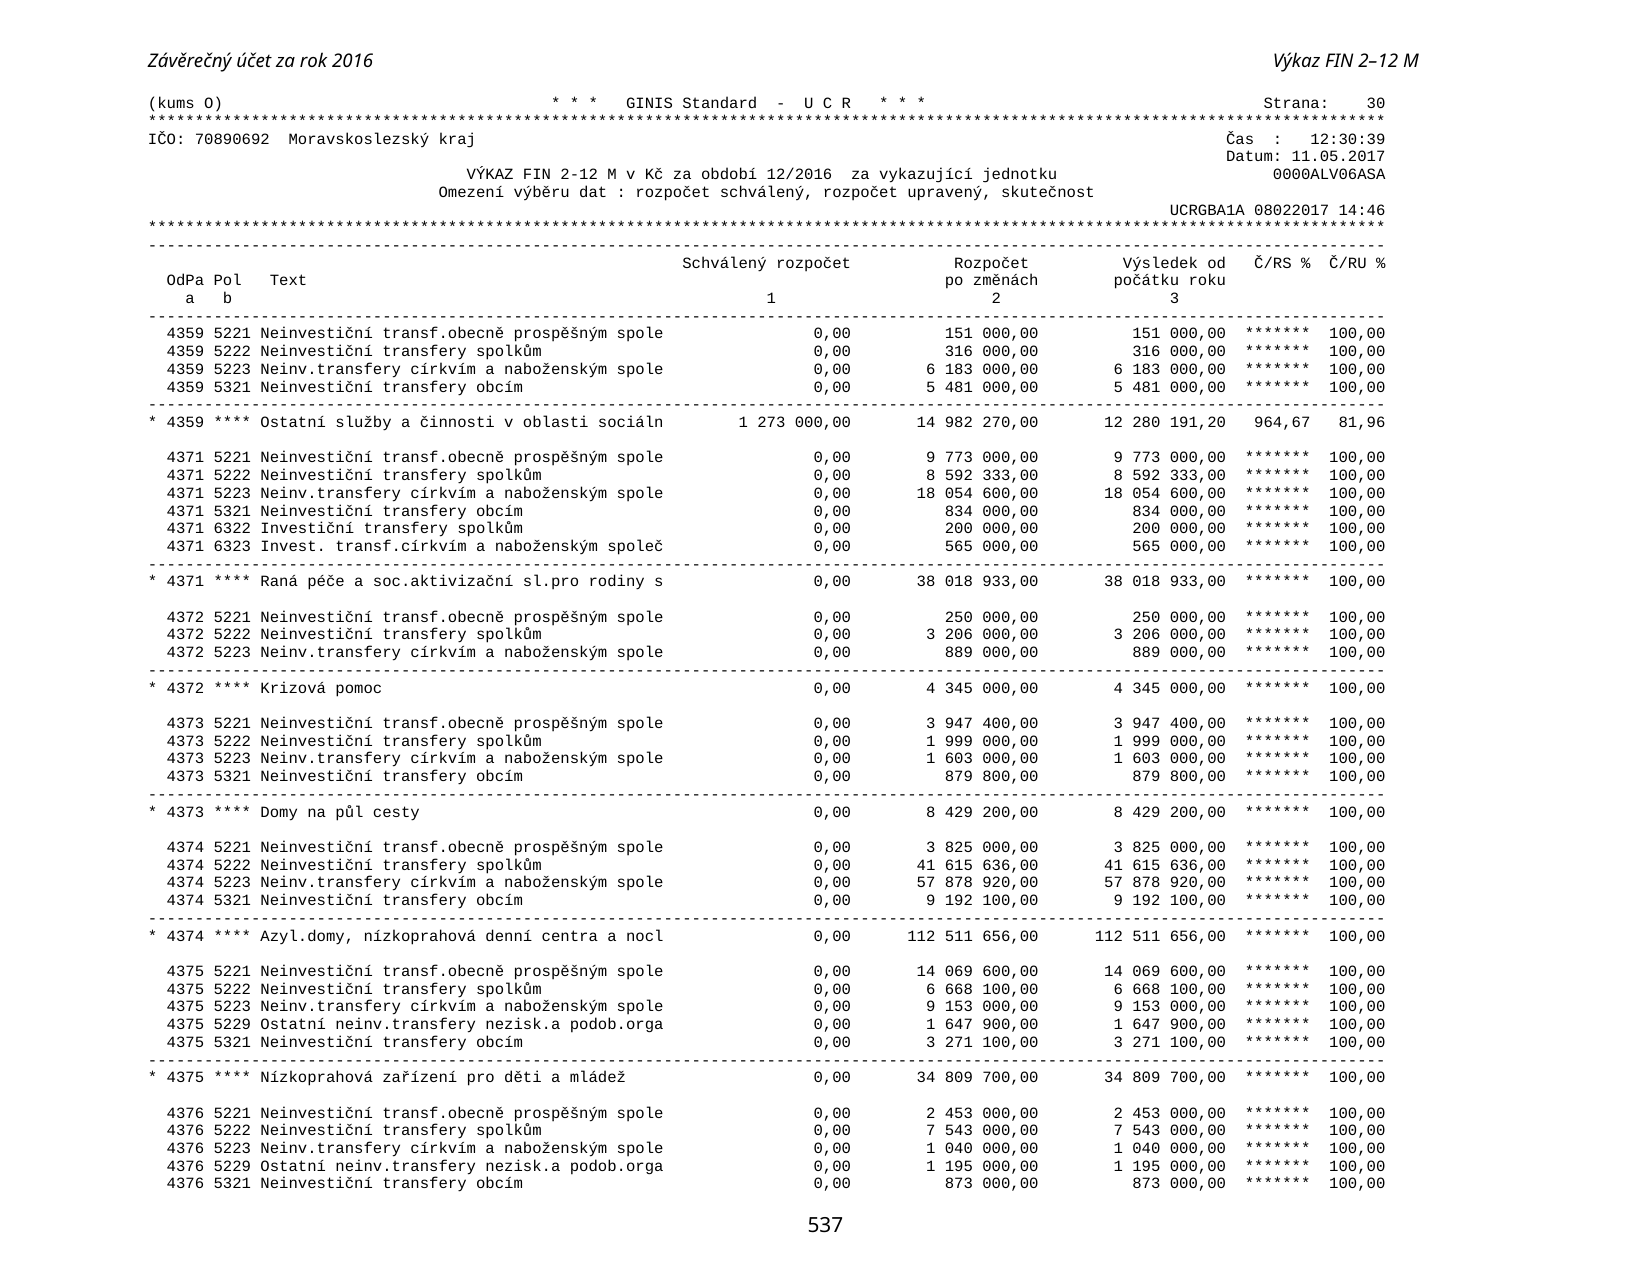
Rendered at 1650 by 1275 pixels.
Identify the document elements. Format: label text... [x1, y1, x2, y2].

text 4376 5229 Ostatní neinv.transfery nezisk.a podob.orga 0,00 1 195 000,00 1 195 000,00 ******* 100,00 [148, 1158, 1502, 1176]
text 4374 5222 Neinvestiční transfery spolkům 0,00 41 615 636,00 41 615 636,00 ******* 100,00 [148, 857, 1502, 875]
text 4373 5321 Neinvestiční transfery obcím 0,00 879 800,00 879 800,00 ******* 100,00 [148, 769, 1502, 786]
text 4372 5223 Neinv.transfery církvím a naboženským spole 0,00 889 000,00 889 000,00 ******* 100,00 [148, 645, 1502, 662]
text ************************************************************************************************************************************ [148, 113, 1502, 131]
text 4359 5222 Neinvestiční transfery spolkům 0,00 316 000,00 316 000,00 ******* 100,00 [148, 344, 1502, 361]
text * 4373 **** Domy na půl cesty 0,00 8 429 200,00 8 429 200,00 ******* 100,00 [148, 804, 1502, 822]
text 4371 5221 Neinvestiční transf.obecně prospěšným spole 0,00 9 773 000,00 9 773 000,00 ******* 100,00 [148, 450, 1502, 468]
text 4376 5321 Neinvestiční transfery obcím 0,00 873 000,00 873 000,00 ******* 100,00 [148, 1176, 1502, 1194]
text a b 1 2 3 [148, 291, 1502, 308]
text Datum: 11.05.2017 [148, 149, 1502, 167]
text Schválený rozpočet Rozpočet Výsledek od Č/RS % Č/RU % [148, 255, 1502, 273]
text ------------------------------------------------------------------------------------------------------------------------------------ [148, 308, 1502, 326]
text * 4375 **** Nízkoprahová zařízení pro děti a mládež 0,00 34 809 700,00 34 809 700,00 ******* 100,00 [148, 1070, 1502, 1087]
text OdPa Pol Text po změnách počátku roku [148, 273, 1502, 291]
text 4375 5321 Neinvestiční transfery obcím 0,00 3 271 100,00 3 271 100,00 ******* 100,00 [148, 1034, 1502, 1052]
text 4373 5222 Neinvestiční transfery spolkům 0,00 1 999 000,00 1 999 000,00 ******* 100,00 [148, 733, 1502, 751]
text 4376 5222 Neinvestiční transfery spolkům 0,00 7 543 000,00 7 543 000,00 ******* 100,00 [148, 1123, 1502, 1141]
text VÝKAZ FIN 2-12 M v Kč za období 12/2016 za vykazující jednotku 0000ALV06ASA [148, 167, 1502, 184]
text 4371 5223 Neinv.transfery církvím a naboženským spole 0,00 18 054 600,00 18 054 600,00 ******* 100,00 [148, 485, 1502, 503]
text 4375 5223 Neinv.transfery církvím a naboženským spole 0,00 9 153 000,00 9 153 000,00 ******* 100,00 [148, 999, 1502, 1017]
text ------------------------------------------------------------------------------------------------------------------------------------ [148, 786, 1502, 804]
text 4376 5223 Neinv.transfery církvím a naboženským spole 0,00 1 040 000,00 1 040 000,00 ******* 100,00 [148, 1141, 1502, 1158]
text 4372 5222 Neinvestiční transfery spolkům 0,00 3 206 000,00 3 206 000,00 ******* 100,00 [148, 627, 1502, 645]
text * 4371 **** Raná péče a soc.aktivizační sl.pro rodiny s 0,00 38 018 933,00 38 018 933,00 ******* 100,00 [148, 574, 1502, 592]
text 4359 5321 Neinvestiční transfery obcím 0,00 5 481 000,00 5 481 000,00 ******* 100,00 [148, 379, 1502, 397]
text Omezení výběru dat : rozpočet schválený, rozpočet upravený, skutečnost [148, 184, 1502, 202]
text IČO: 70890692 Moravskoslezský kraj Čas : 12:30:39 [148, 131, 1502, 149]
text ------------------------------------------------------------------------------------------------------------------------------------ [148, 662, 1502, 680]
text 4373 5221 Neinvestiční transf.obecně prospěšným spole 0,00 3 947 400,00 3 947 400,00 ******* 100,00 [148, 716, 1502, 733]
text ------------------------------------------------------------------------------------------------------------------------------------ [148, 910, 1502, 928]
text ------------------------------------------------------------------------------------------------------------------------------------ [148, 397, 1502, 414]
text 4375 5221 Neinvestiční transf.obecně prospěšným spole 0,00 14 069 600,00 14 069 600,00 ******* 100,00 [148, 963, 1502, 981]
text 4372 5221 Neinvestiční transf.obecně prospěšným spole 0,00 250 000,00 250 000,00 ******* 100,00 [148, 609, 1502, 627]
text ------------------------------------------------------------------------------------------------------------------------------------ [148, 556, 1502, 574]
text 4374 5221 Neinvestiční transf.obecně prospěšným spole 0,00 3 825 000,00 3 825 000,00 ******* 100,00 [148, 839, 1502, 857]
text 4375 5222 Neinvestiční transfery spolkům 0,00 6 668 100,00 6 668 100,00 ******* 100,00 [148, 981, 1502, 999]
text (kums O) * * * GINIS Standard - U C R * * * Strana: 30 [148, 96, 1502, 113]
text * 4374 **** Azyl.domy, nízkoprahová denní centra a nocl 0,00 112 511 656,00 112 511 656,00 ******* 100,00 [148, 928, 1502, 946]
text 4371 6323 Invest. transf.církvím a naboženským společ 0,00 565 000,00 565 000,00 ******* 100,00 [148, 538, 1502, 556]
text 4371 5222 Neinvestiční transfery spolkům 0,00 8 592 333,00 8 592 333,00 ******* 100,00 [148, 468, 1502, 485]
text ------------------------------------------------------------------------------------------------------------------------------------ [148, 237, 1502, 255]
text 4374 5223 Neinv.transfery církvím a naboženským spole 0,00 57 878 920,00 57 878 920,00 ******* 100,00 [148, 875, 1502, 893]
text 4371 5321 Neinvestiční transfery obcím 0,00 834 000,00 834 000,00 ******* 100,00 [148, 503, 1502, 521]
text ------------------------------------------------------------------------------------------------------------------------------------ [148, 1052, 1502, 1070]
text 4359 5221 Neinvestiční transf.obecně prospěšným spole 0,00 151 000,00 151 000,00 ******* 100,00 [148, 326, 1502, 344]
text 4373 5223 Neinv.transfery církvím a naboženským spole 0,00 1 603 000,00 1 603 000,00 ******* 100,00 [148, 751, 1502, 769]
text ************************************************************************************************************************************ [148, 220, 1502, 237]
text * 4359 **** Ostatní služby a činnosti v oblasti sociáln 1 273 000,00 14 982 270,00 12 280 191,20 964,67 81,96 [148, 414, 1502, 432]
text 4374 5321 Neinvestiční transfery obcím 0,00 9 192 100,00 9 192 100,00 ******* 100,00 [148, 893, 1502, 910]
text 4371 6322 Investiční transfery spolkům 0,00 200 000,00 200 000,00 ******* 100,00 [148, 521, 1502, 538]
text 4376 5221 Neinvestiční transf.obecně prospěšným spole 0,00 2 453 000,00 2 453 000,00 ******* 100,00 [148, 1105, 1502, 1123]
text UCRGBA1A 08022017 14:46 [148, 202, 1502, 220]
text 4375 5229 Ostatní neinv.transfery nezisk.a podob.orga 0,00 1 647 900,00 1 647 900,00 ******* 100,00 [148, 1017, 1502, 1034]
text * 4372 **** Krizová pomoc 0,00 4 345 000,00 4 345 000,00 ******* 100,00 [148, 680, 1502, 698]
text 4359 5223 Neinv.transfery církvím a naboženským spole 0,00 6 183 000,00 6 183 000,00 ******* 100,00 [148, 361, 1502, 379]
